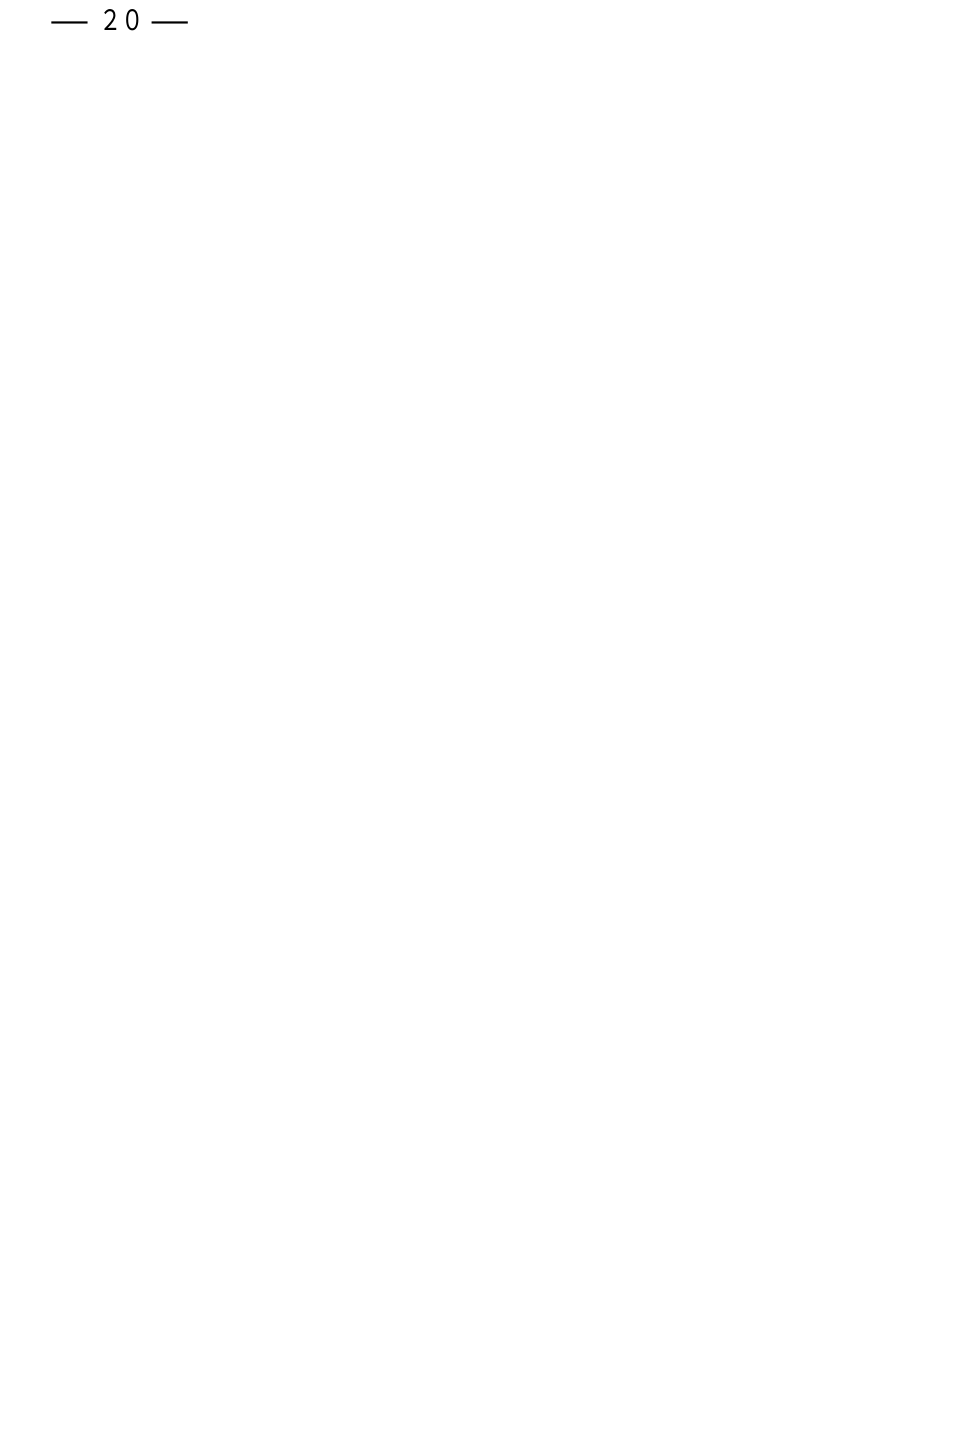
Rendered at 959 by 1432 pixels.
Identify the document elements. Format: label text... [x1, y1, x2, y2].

text — ２０ — [49, 0, 954, 38]
